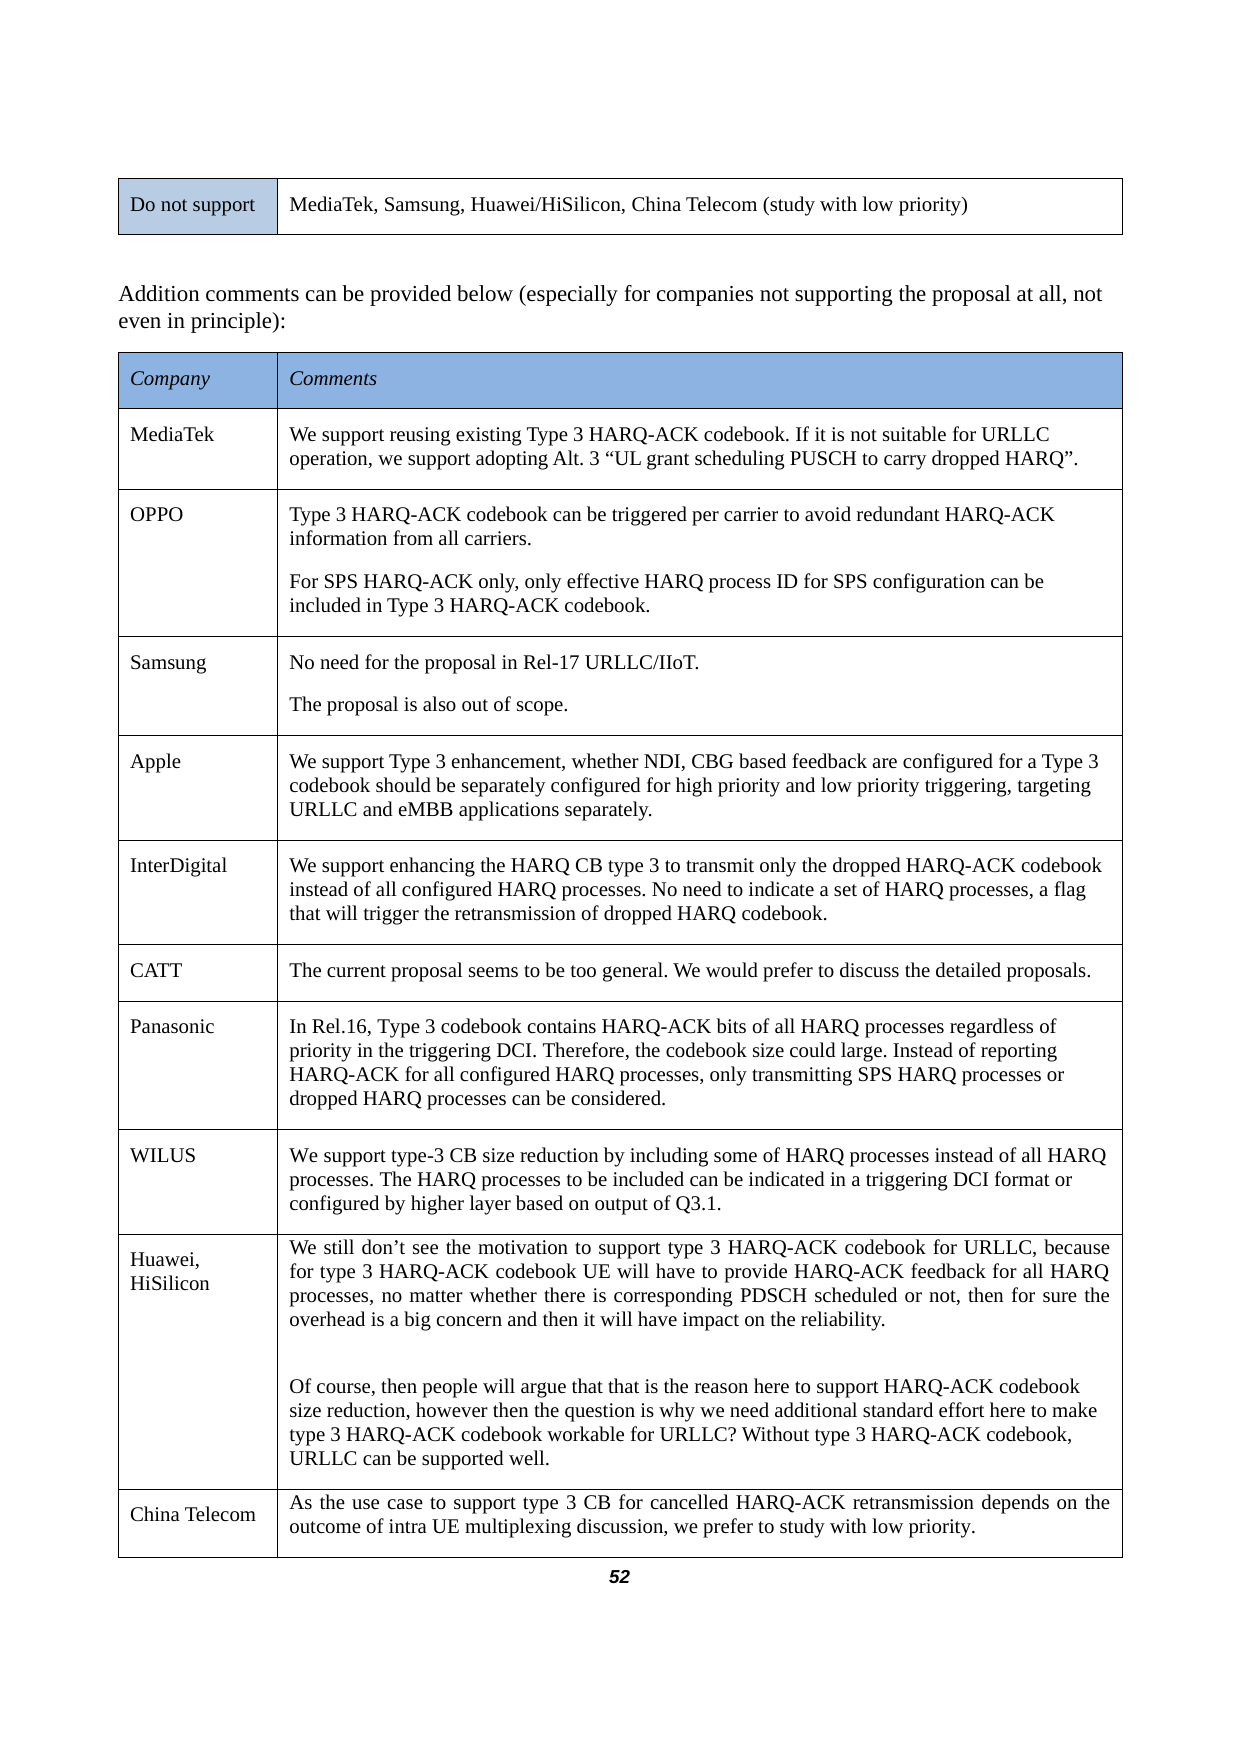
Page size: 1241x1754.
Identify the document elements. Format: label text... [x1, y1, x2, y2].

text Addition comments can be provided below (especially for companies not supporting the proposal at all, not even in principle): [118, 281, 1122, 333]
table_cell OPPO [119, 490, 277, 636]
table_cell No need for the proposal in Rel-17 URLLC/IIoT. The proposal is also out of scope. [278, 637, 1122, 735]
table_cell CATT [119, 945, 277, 1001]
table_cell Type 3 HARQ-ACK codebook can be triggered per carrier to avoid redundant HARQ-ACK information from all carriers. For SPS HARQ-ACK only, only effective HARQ process ID for SPS configuration can be included in Type 3 HARQ-ACK codebook. [278, 490, 1122, 636]
table_header Comments [278, 353, 1122, 408]
table_cell China Telecom [119, 1490, 277, 1557]
table_cell InterDigital [119, 841, 277, 944]
table_cell MediaTek, Samsung, Huawei/HiSilicon, China Telecom (study with low priority) [278, 179, 1122, 234]
table_cell We support reusing existing Type 3 HARQ-ACK codebook. If it is not suitable for URLLC operation, we support adopting Alt. 3 “UL grant scheduling PUSCH to carry dropped HARQ”. [278, 409, 1122, 489]
table_header Company [119, 353, 277, 408]
table_cell Do not support [119, 179, 277, 234]
table_cell We support Type 3 enhancement, whether NDI, CBG based feedback are configured for a Type 3 codebook should be separately configured for high priority and low priority triggering, targeting URLLC and eMBB applications separately. [278, 736, 1122, 840]
table_cell Panasonic [119, 1002, 277, 1129]
table_cell In Rel.16, Type 3 codebook contains HARQ-ACK bits of all HARQ processes regardless of priority in the triggering DCI. Therefore, the codebook size could large. Instead of reporting HARQ-ACK for all configured HARQ processes, only transmitting SPS HARQ processes or dropped HARQ processes can be considered. [278, 1002, 1122, 1129]
table_cell The current proposal seems to be too general. We would prefer to discuss the detailed proposals. [278, 945, 1122, 1001]
table_cell WILUS [119, 1130, 277, 1233]
table_cell Huawei, HiSilicon [119, 1235, 277, 1489]
table_cell We support enhancing the HARQ CB type 3 to transmit only the dropped HARQ-ACK codebook instead of all configured HARQ processes. No need to indicate a set of HARQ processes, a flag that will trigger the retransmission of dropped HARQ codebook. [278, 841, 1122, 944]
table_cell We support type-3 CB size reduction by including some of HARQ processes instead of all HARQ processes. The HARQ processes to be included can be indicated in a triggering DCI format or configured by higher layer based on output of Q3.1. [278, 1130, 1122, 1233]
table_cell MediaTek [119, 409, 277, 489]
table_cell We still don’t see the motivation to support type 3 HARQ-ACK codebook for URLLC, because for type 3 HARQ-ACK codebook UE will have to provide HARQ-ACK feedback for all HARQ processes, no matter whether there is corresponding PDSCH scheduled or not, then for sure the overhead is a big concern and then it will have impact on the reliability. Of course, then people will argue that that is the reason here to support HARQ-ACK codebook size reduction, however then the question is why we need additional standard effort here to make type 3 HARQ-ACK codebook workable for URLLC? Without type 3 HARQ-ACK codebook, URLLC can be supported well. [278, 1235, 1122, 1489]
table_cell As the use case to support type 3 CB for cancelled HARQ-ACK retransmission depends on the outcome of intra UE multiplexing discussion, we prefer to study with low priority. [278, 1490, 1122, 1557]
table_cell Samsung [119, 637, 277, 735]
table_cell Apple [119, 736, 277, 840]
